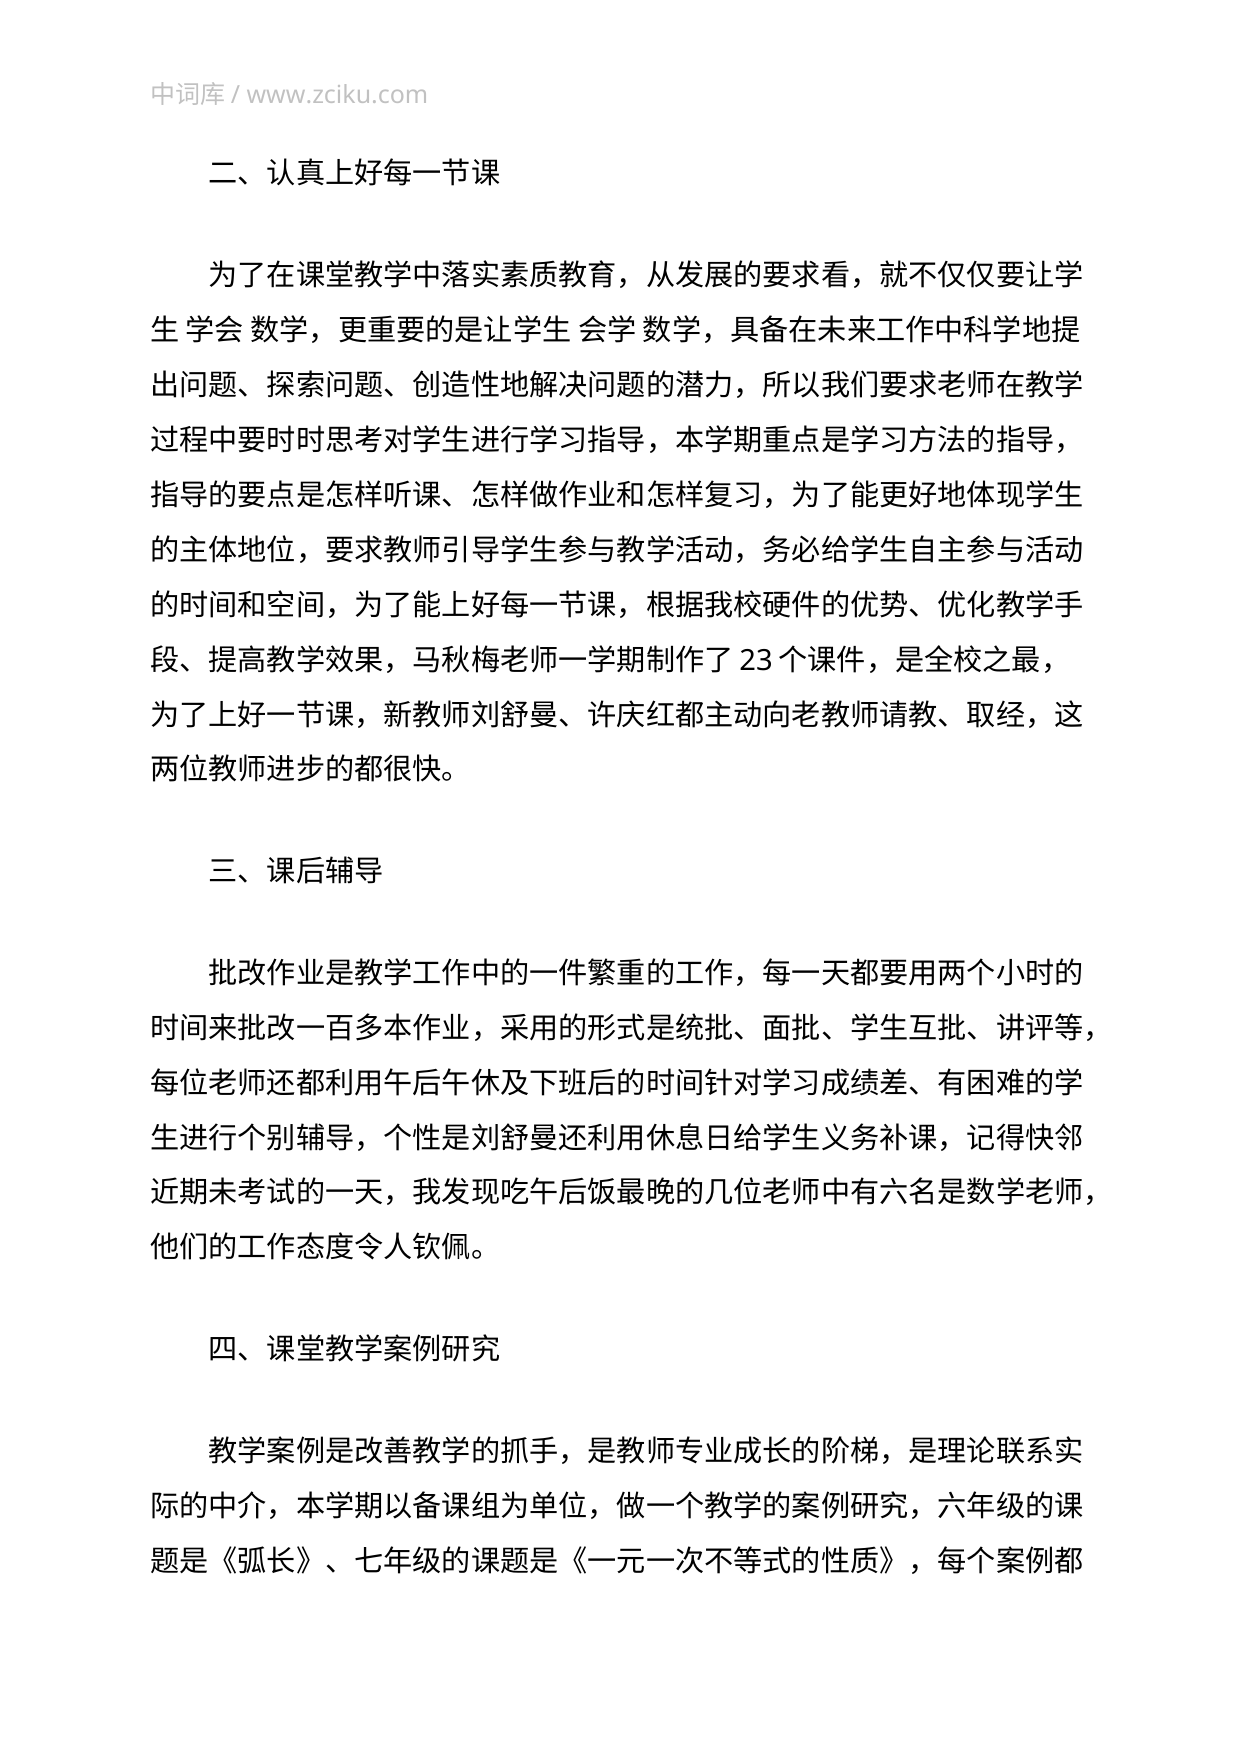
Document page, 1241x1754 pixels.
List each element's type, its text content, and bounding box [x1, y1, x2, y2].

text 为了在课堂教学中落实素质教育，从发展的要求看，就不仅仅要让学生 学会 数学，更重要的是让学生 会学 数学，具备在未来工作中科学地提出问题、探索问题、创造性地解决问题的潜力，所以我们要求老师在教学过程中要时时思考对学生进行学习指导，本学期重点是学习方法的指导，指导的要点是怎样听课、怎样做作业和怎样复习，为了能更好地体现学生的主体地位，要求教师引导学生参与教学活动，务必给学生自主参与活动的时间和空间，为了能上好每一节课，根据我校硬件的优势、优化教学手段、提高教学效果，马秋梅老师一学期制作了23个课件，是全校之最，为了上好一节课，新教师刘舒曼、许庆红都主动向老教师请教、取经，这两位教师进步的都很快。 [150, 252, 1090, 788]
text 批改作业是教学工作中的一件繁重的工作，每一天都要用两个小时的时间来批改一百多本作业，采用的形式是统批、面批、学生互批、讲评等，每位老师还都利用午后午休及下班后的时间针对学习成绩差、有困难的学生进行个别辅导，个性是刘舒曼还利用休息日给学生义务补课，记得快邻近期未考试的一天，我发现吃午后饭最晚的几位老师中有六名是数学老师，他们的工作态度令人钦佩。 [150, 949, 1090, 1266]
text 二、认真上好每一节课 [150, 150, 1090, 192]
text 四、课堂教学案例研究 [150, 1326, 1090, 1368]
text 三、课后辅导 [150, 848, 1090, 890]
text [150, 1427, 1090, 1579]
